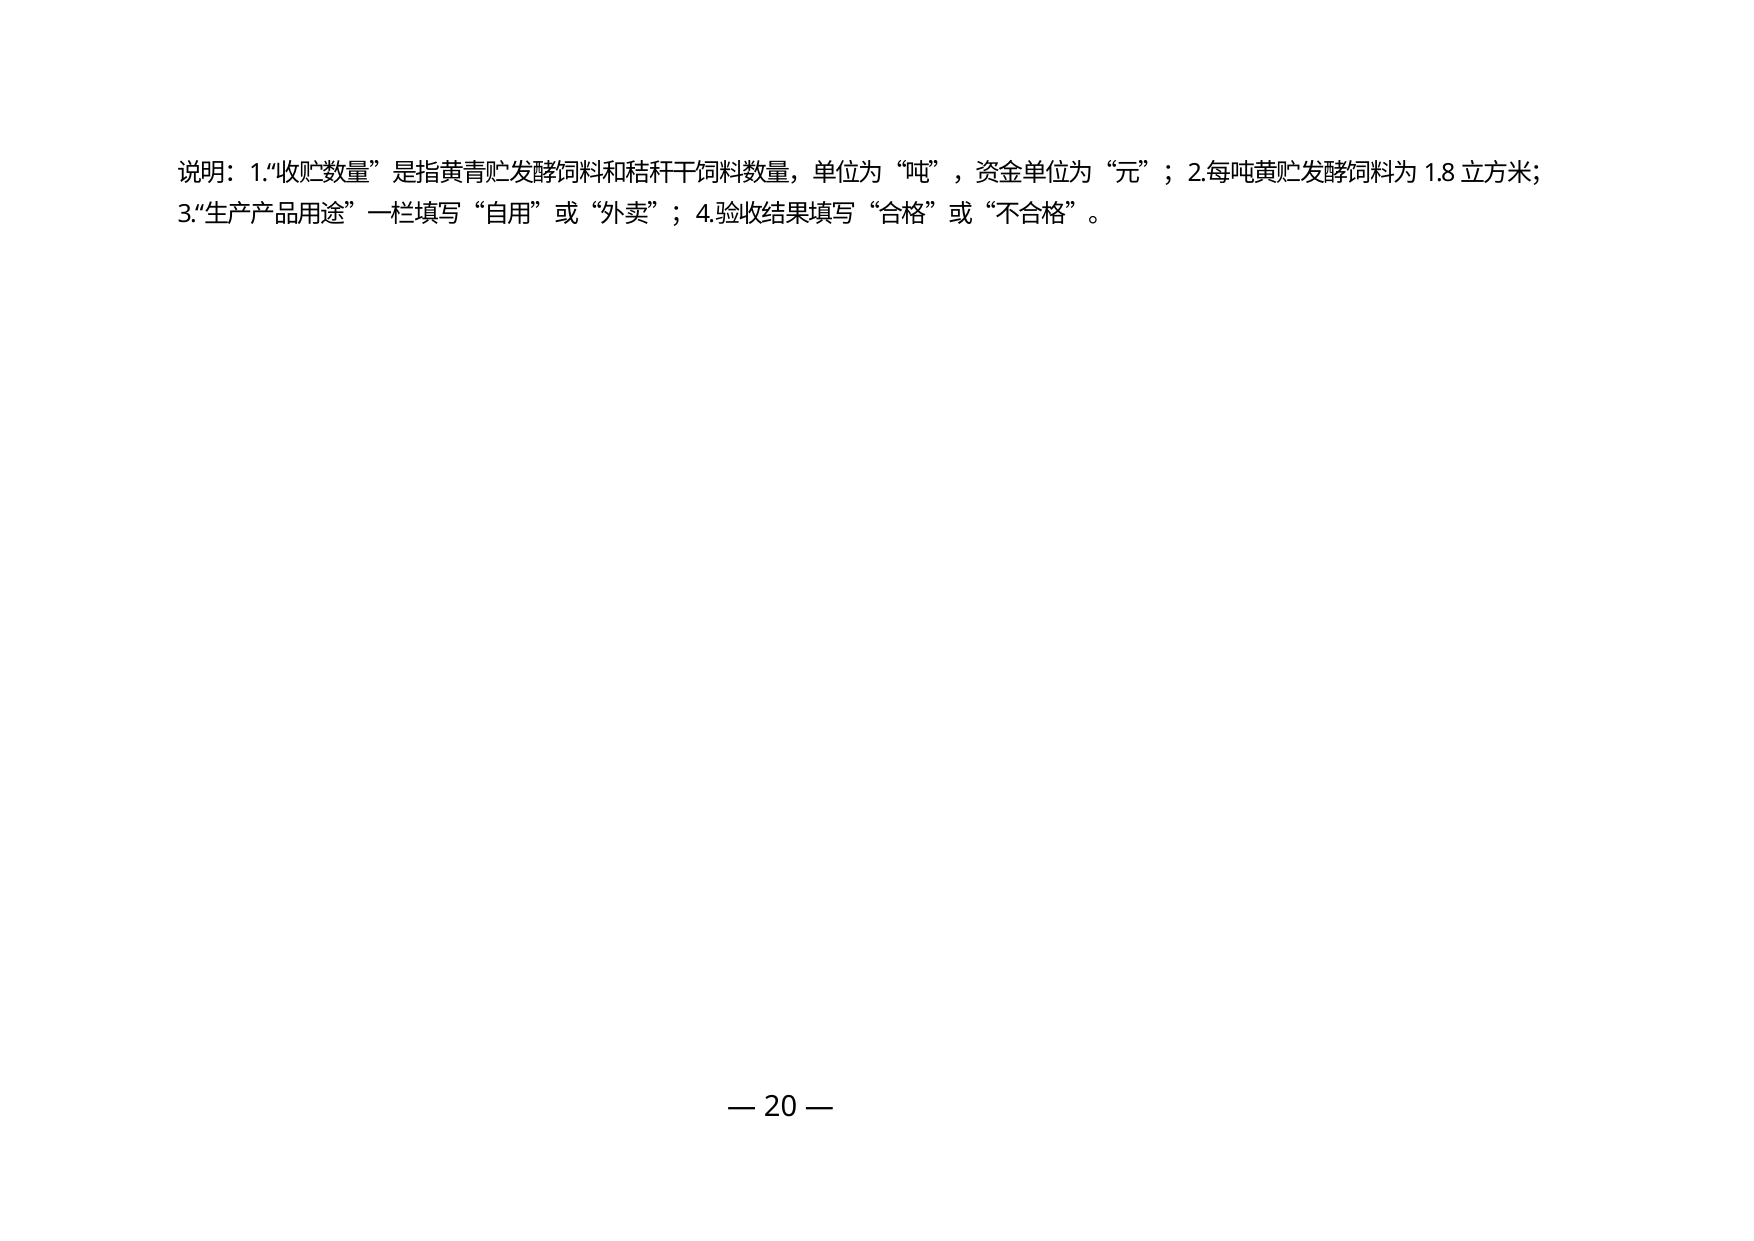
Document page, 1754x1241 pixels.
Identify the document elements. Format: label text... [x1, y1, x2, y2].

text 说明：1.“收贮数量”是指黄青贮发酵饲料和秸秆干饲料数量，单位为“吨”，资金单位为“元”；2.每吨黄贮发酵饲料为1.8立方米；3.“生产产品用途”一栏填写“自用”或“外卖”；4.验收结果填写“合格”或“不合格”。 [177, 148, 1577, 231]
